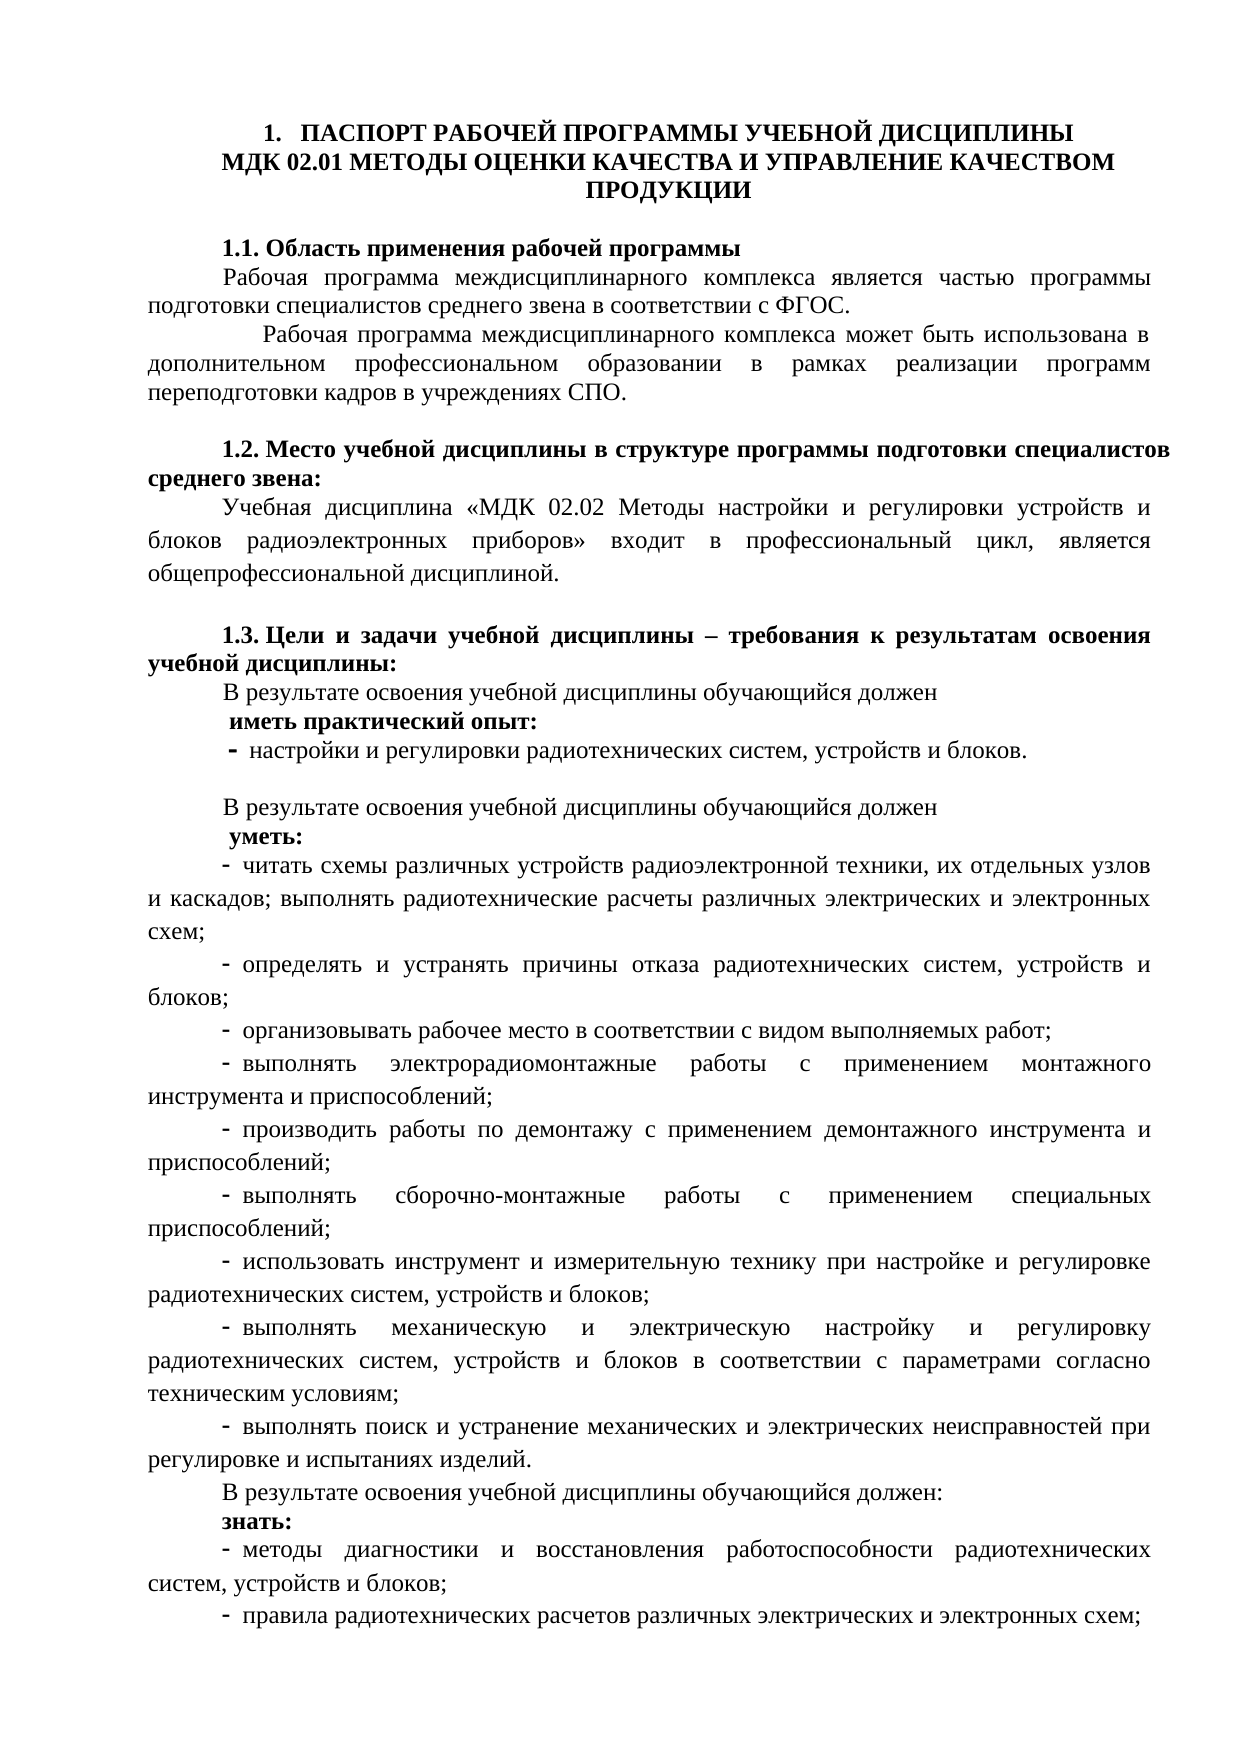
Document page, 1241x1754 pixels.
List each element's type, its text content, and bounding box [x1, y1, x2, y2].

list выполнять механическую и электрическую настройку и регулировку радиотехнических систем, устройств и блоков в соответствии с параметрами согласно техническим условиям; [148, 1312, 1152, 1407]
list читать схемы различных устройств радиоэлектронной техники, их отдельных узлов и каскадов; выполнять радиотехнические расчеты различных электрических и электронных схем; [148, 850, 1152, 944]
text МДК 02.01 МЕТОДЫ ОЦЕНКИ КАЧЕСТВА И УПРАВЛЕНИЕ КАЧЕСТВОМ ПРОДУКЦИИ [185, 147, 1152, 204]
text иметь практический опыт: [148, 706, 1152, 735]
list выполнять сборочно-монтажные работы с применением специальных приспособлений; [148, 1180, 1152, 1242]
text Учебная дисциплина «МДК 02.02 Методы настройки и регулировки устройств и блоков радиоэлектронных приборов» входит в профессиональный цикл, является общепрофессиональной дисциплиной. [148, 492, 1152, 587]
text Рабочая программа междисциплинарного комплекса является частью программы подготовки специалистов среднего звена в соответствии с ФГОС. [148, 262, 1152, 319]
list настройки и регулировки радиотехнических систем, устройств и блоков. [228, 735, 1152, 763]
text Рабочая программа междисциплинарного комплекса может быть использована в дополнительном профессиональном образовании в рамках реализации программ переподготовки кадров в учреждениях СПО. [148, 319, 1152, 406]
list выполнять поиск и устранение механических и электрических неисправностей при регулировке и испытаниях изделий. [148, 1411, 1152, 1473]
text В результате освоения учебной дисциплины обучающийся должен: [148, 1477, 1152, 1506]
list Область применения рабочей программы [222, 233, 1171, 262]
text В результате освоения учебной дисциплины обучающийся должен [148, 792, 1152, 821]
list паспорт РАБОЧЕЙ ПРОГРАММЫ УЧЕБНОЙ ДИСЦИПЛИНЫ [185, 118, 1152, 147]
text В результате освоения учебной дисциплины обучающийся должен [148, 677, 1152, 706]
text уметь: [148, 821, 1152, 850]
list Место учебной дисциплины в структуре программы подготовки специалистов среднего звена: [148, 434, 1171, 492]
list Цели и задачи учебной дисциплины – требования к результатам освоения учебной дисциплины: [148, 620, 1152, 677]
list методы диагностики и восстановления работоспособности радиотехнических систем, устройств и блоков; [148, 1534, 1152, 1596]
list правила радиотехнических расчетов различных электрических и электронных схем; [148, 1601, 1152, 1629]
list использовать инструмент и измерительную технику при настройке и регулировке радиотехнических систем, устройств и блоков; [148, 1246, 1152, 1308]
list определять и устранять причины отказа радиотехнических систем, устройств и блоков; [148, 949, 1152, 1011]
list производить работы по демонтажу с применением демонтажного инструмента и приспособлений; [148, 1114, 1152, 1176]
list выполнять электрорадиомонтажные работы с применением монтажного инструмента и приспособлений; [148, 1048, 1152, 1109]
text знать: [148, 1506, 1152, 1534]
list организовывать рабочее место в соответствии с видом выполняемых работ; [148, 1015, 1152, 1043]
